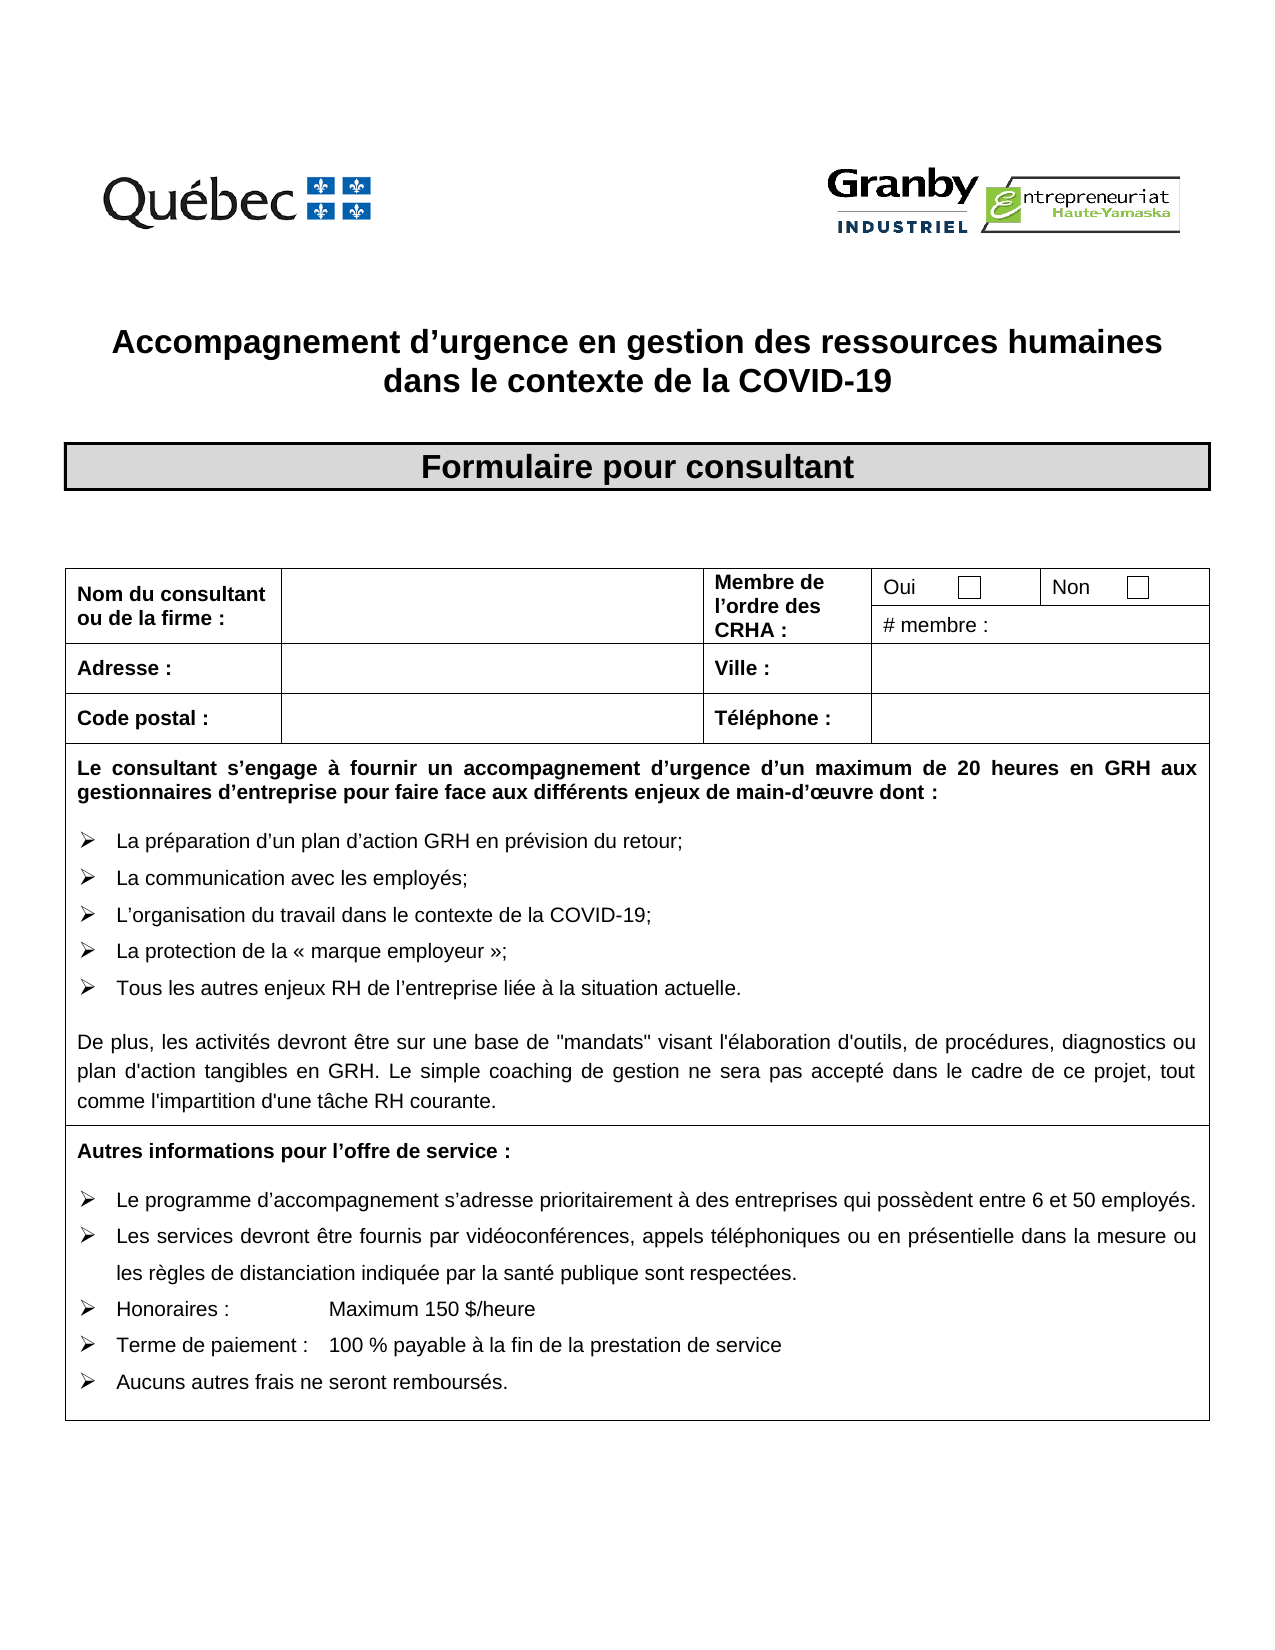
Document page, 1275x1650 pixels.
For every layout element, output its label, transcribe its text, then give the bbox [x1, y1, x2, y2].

table_cell Téléphone : [704, 694, 871, 743]
text Formulaire pour consultant [67, 445, 1208, 488]
table_header [282, 569, 703, 643]
table_cell Adresse : [66, 644, 281, 693]
table_header Membre de l’ordre des CRHA : [704, 569, 871, 643]
table_cell Le consultant s’engage à fournir un accompagnement d’urgence d’un maximum de 20 heures en GRH aux gestionnaires d’entreprise pour faire face aux différents enjeux de main-d’œuvre dont : [66, 744, 1209, 817]
table_cell [282, 644, 703, 693]
table_cell # membre : [872, 606, 1209, 643]
picture [823, 160, 1180, 238]
text Accompagnement d’urgence en gestion des ressources humaines dans le contexte de la COVID-19 [75, 323, 1200, 399]
table_header Nom du consultant ou de la firme : [66, 569, 281, 643]
table_cell [872, 644, 1209, 693]
table_cell La préparation d’un plan d’action GRH en prévision du retour; La communication avec les employés; L’organisation du travail dans le contexte de la COVID-19; La protection de la « marque employeur »; Tous les autres enjeux RH de l’entreprise liée à la situation actuelle. De plus, les activités devront être sur une base de "mandats" visant l'élaboration d'outils, de procédures, diagnostics ou plan d'action tangibles en GRH. Le simple coaching de gestion ne sera pas accepté dans le cadre de ce projet, tout comme l'impartition d'une tâche RH courante. [66, 817, 1209, 1125]
table_cell [872, 694, 1209, 743]
table_cell Le programme d’accompagnement s’adresse prioritairement à des entreprises qui possèdent entre 6 et 50 employés. Les services devront être fournis par vidéoconférences, appels téléphoniques ou en présentielle dans la mesure ou les règles de distanciation indiquée par la santé publique sont respectées. Honoraires : Maximum 150 $/heure Terme de paiement : 100 % payable à la fin de la prestation de service Aucuns autres frais ne seront remboursés. [66, 1175, 1209, 1420]
table_cell [282, 694, 703, 743]
table_cell Code postal : [66, 694, 281, 743]
table_header Non [1041, 569, 1209, 605]
picture [75, 150, 398, 247]
table_cell Ville : [704, 644, 871, 693]
table_header Oui [872, 569, 1040, 605]
table_cell Autres informations pour l’offre de service : [66, 1126, 1209, 1175]
